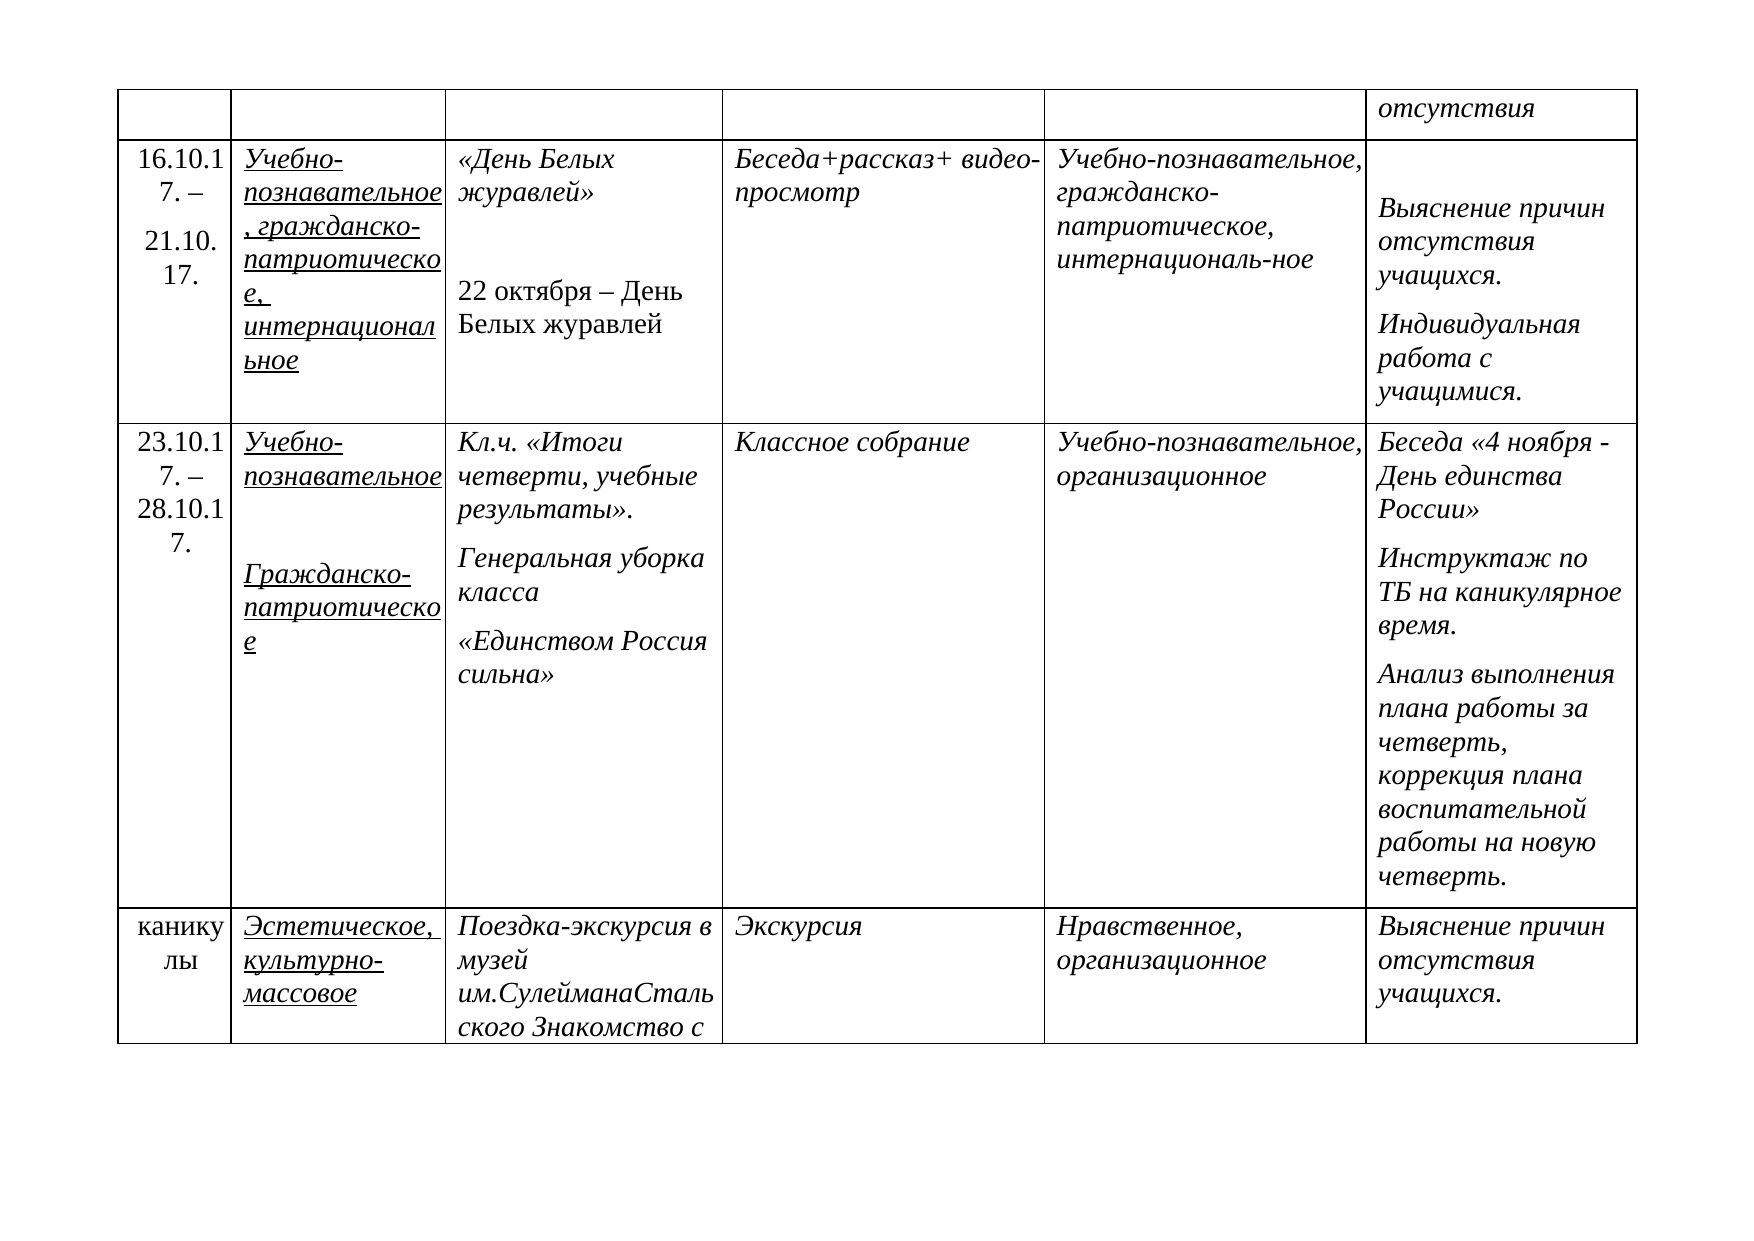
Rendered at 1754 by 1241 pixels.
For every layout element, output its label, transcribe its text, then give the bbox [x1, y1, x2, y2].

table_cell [1367, 909, 1636, 1043]
table_cell Беседа+рассказ+ видео-просмотр [723, 141, 1044, 422]
table_cell 16.10.17. – 21.10. 17. [119, 141, 230, 422]
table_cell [723, 90, 1044, 139]
table_cell Учебно-познавательное, организационное [1045, 424, 1365, 907]
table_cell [446, 909, 722, 1043]
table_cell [446, 90, 722, 139]
table_cell Беседа «4 ноября - День единства России» Инструктаж по ТБ на каникулярное время. Анализ выполнения плана работы за четверть, коррекция плана воспитательной работы на новую четверть. [1367, 424, 1636, 907]
table_cell Кл.ч. «Итоги четверти, учебные результаты». Генеральная уборка класса «Единством Россия сильна» [446, 424, 722, 907]
table_cell Учебно-познавательное, гражданско-патриотическое, интернациональ-ное [1045, 141, 1365, 422]
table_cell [1045, 90, 1365, 139]
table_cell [1045, 909, 1365, 1043]
table_cell Учебно-познавательное Гражданско-патриотическое [232, 424, 445, 907]
table_cell Экскурсия [723, 909, 1044, 1043]
table_cell 23.10.17. – 28.10.17. [119, 424, 230, 907]
table_cell каникулы [119, 909, 230, 1043]
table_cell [232, 909, 445, 1043]
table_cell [119, 90, 230, 139]
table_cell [1367, 90, 1636, 139]
table_cell Классное собрание [723, 424, 1044, 907]
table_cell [232, 90, 445, 139]
table_cell Учебно-познавательное, гражданско-патриотическое, интернациональное [232, 141, 445, 422]
table_cell «День Белых журавлей» 22 октября – День Белых журавлей [446, 141, 722, 422]
table_cell Выяснение причин отсутствия учащихся. Индивидуальная работа с учащимися. [1367, 141, 1636, 422]
